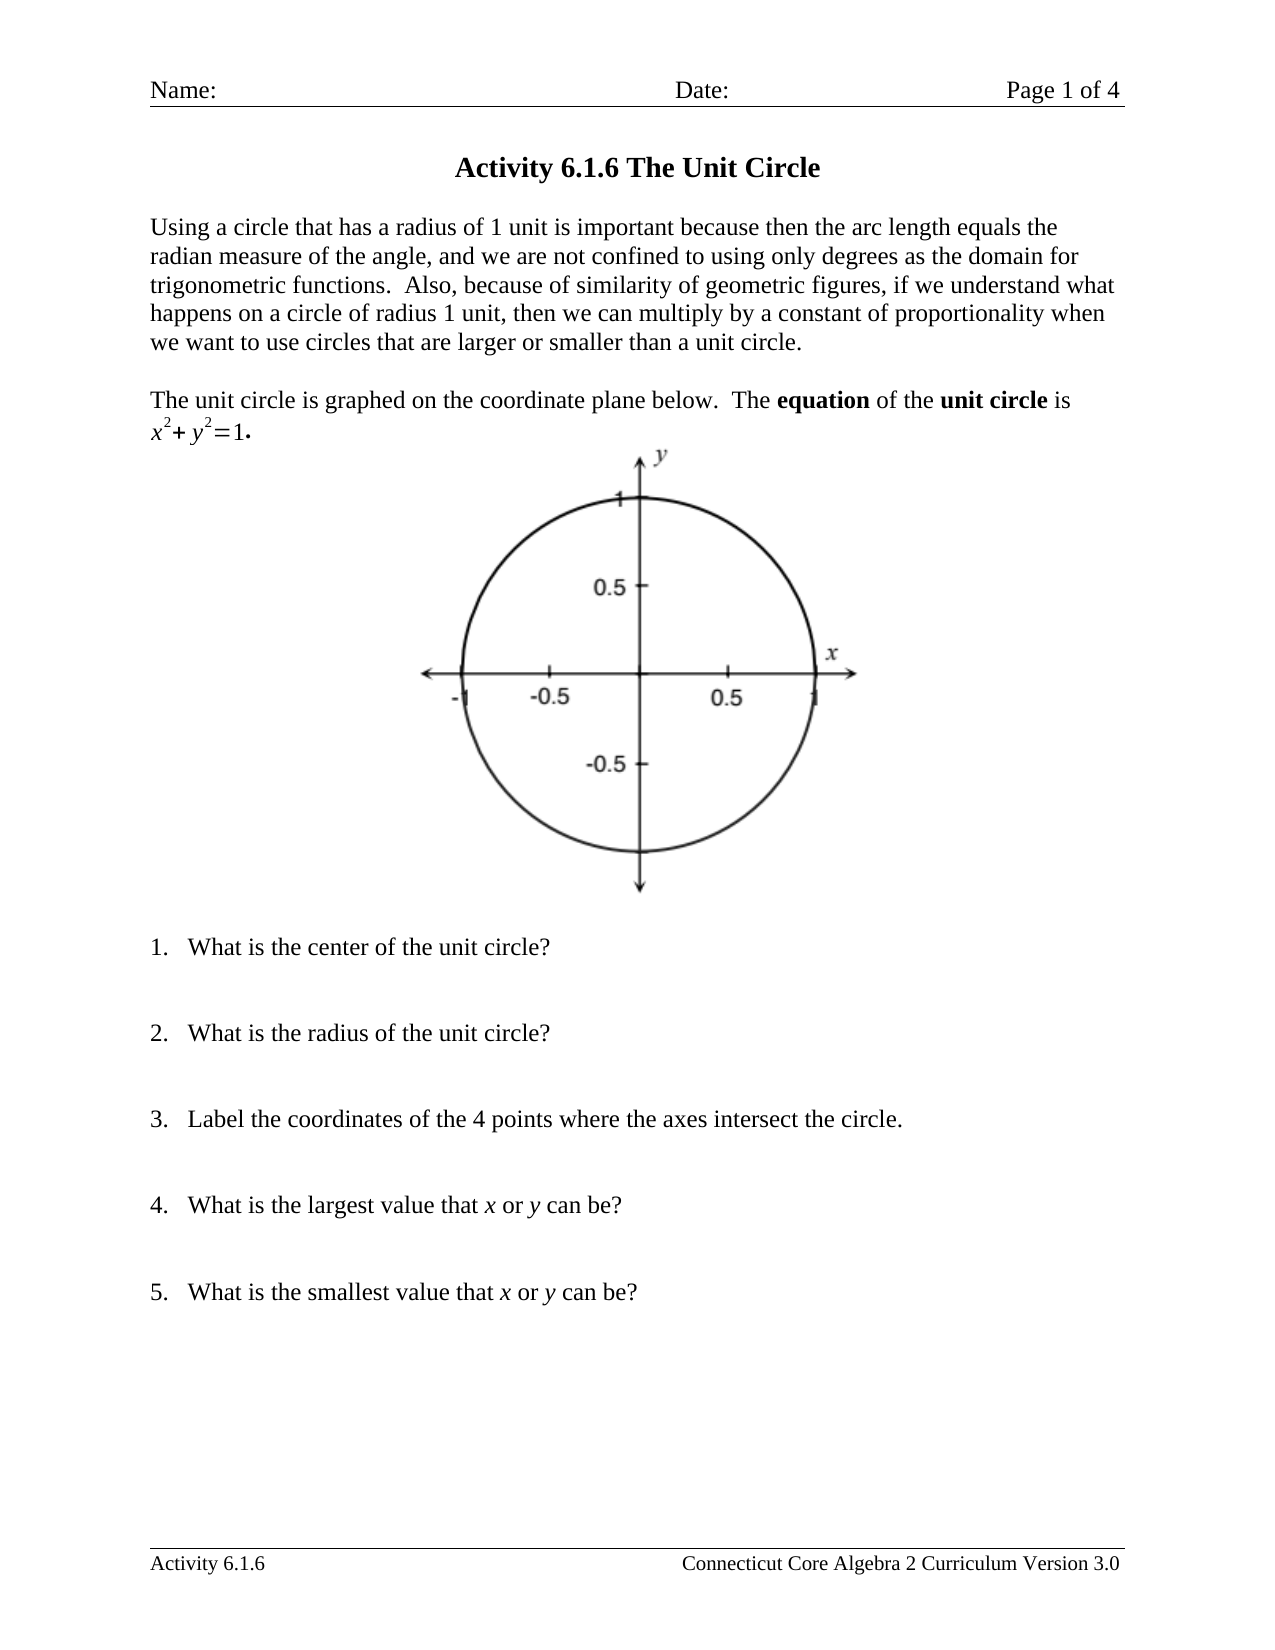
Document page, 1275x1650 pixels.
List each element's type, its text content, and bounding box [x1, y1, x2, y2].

list What is the smallest value that x or y can be? [150, 1277, 1125, 1306]
list What is the radius of the unit circle? [150, 1018, 1125, 1047]
text Activity 6.1.6 The Unit Circle [150, 150, 1125, 183]
list What is the center of the unit circle? [150, 932, 1125, 961]
text Using a circle that has a radius of 1 unit is important because then the arc length equals the radian measure of the angle, and we are not confined to using only degrees as the domain for trigonometric functions. Also, because of similarity of geometric figures, if we understand what happens on a circle of radius 1 unit, then we can multiply by a constant of proportionality when we want to use circles that are larger or smaller than a unit circle. [150, 212, 1125, 356]
list What is the largest value that x or y can be? [150, 1191, 1125, 1219]
list Label the coordinates of the 4 points where the axes intersect the circle. [150, 1104, 1125, 1133]
text The unit circle is graphed on the coordinate plane below. The equation of the unit circle is . [150, 385, 1125, 445]
